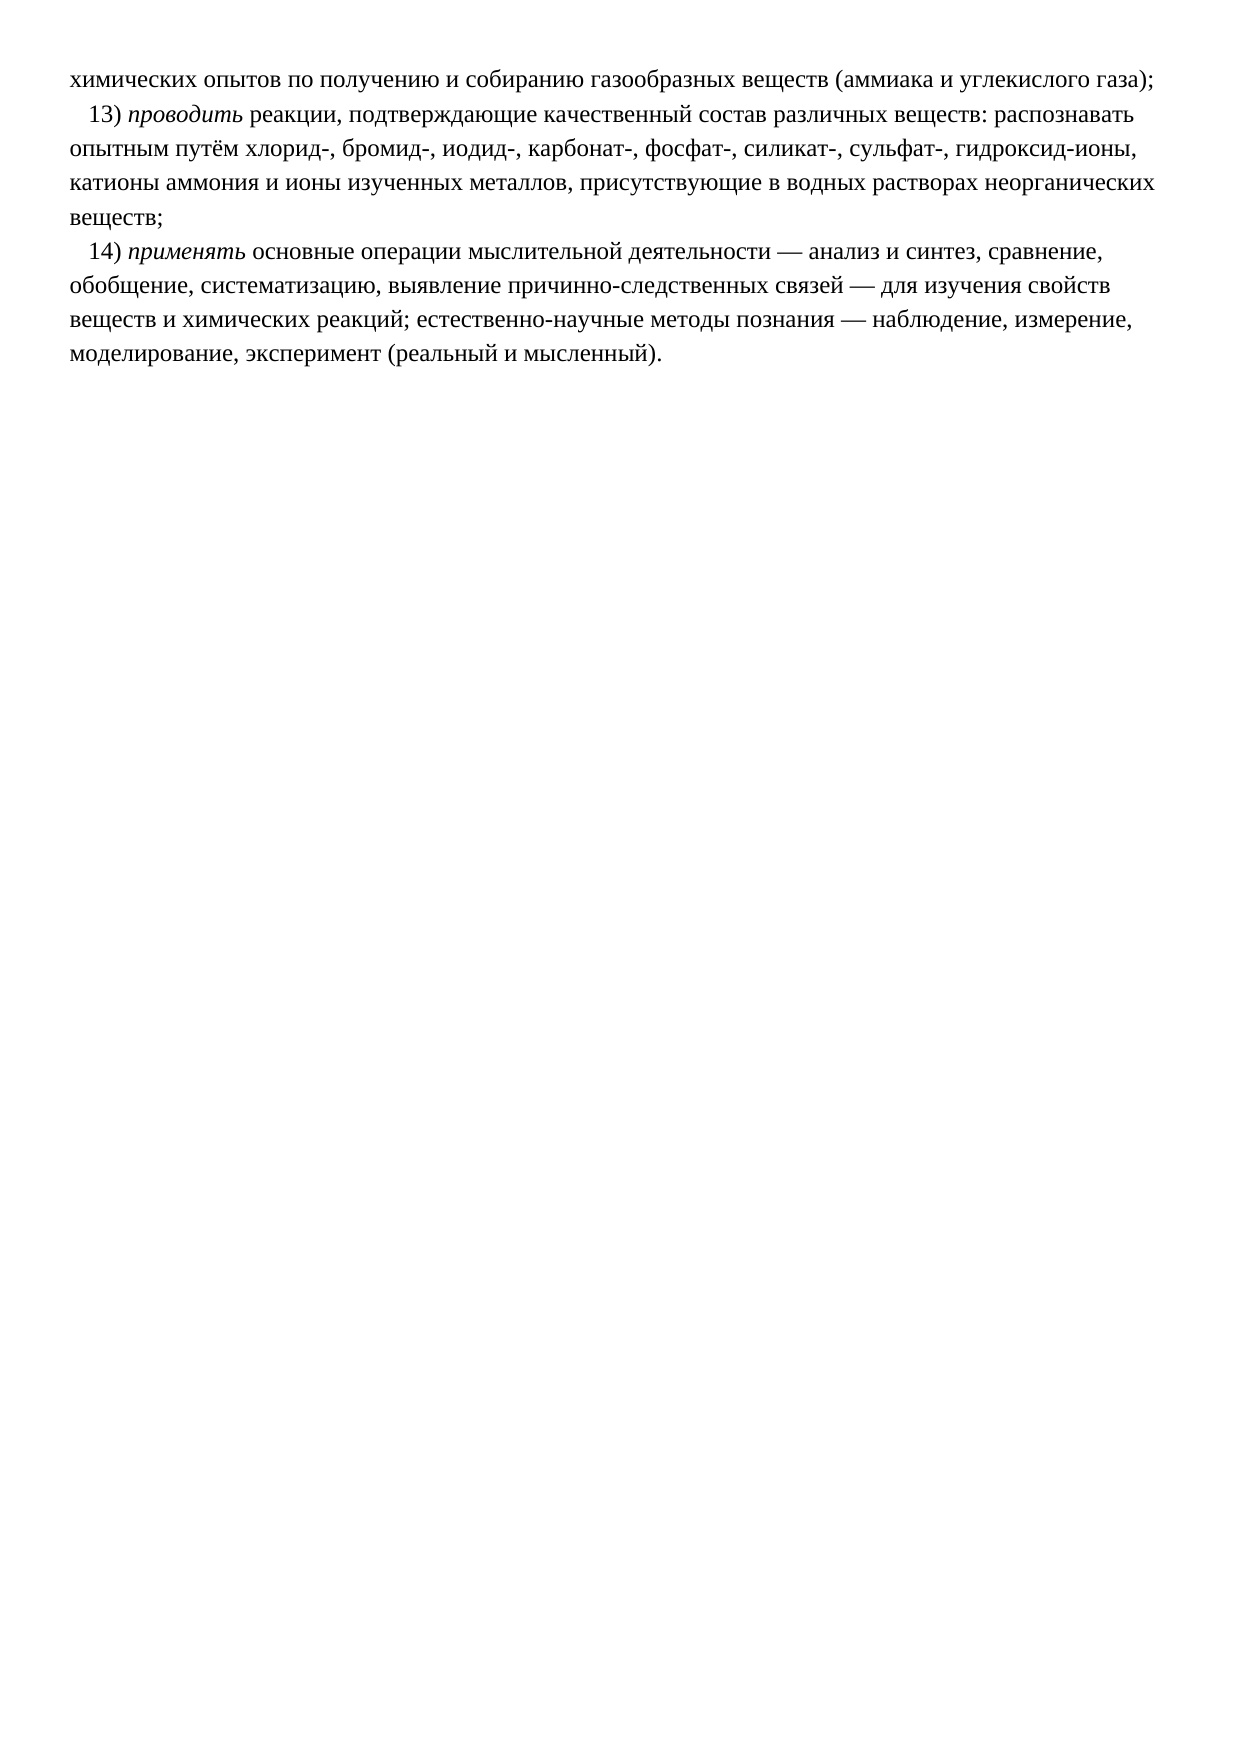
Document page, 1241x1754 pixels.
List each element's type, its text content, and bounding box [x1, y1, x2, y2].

text химических опытов по получению и собиранию газообразных веществ (аммиака и углекислого газа); 13) проводить реакции, подтверждающие качественный состав различных веществ: распознавать опытным путём хлорид-, бромид-, иодид-, карбонат-, фосфат-, силикат-, сульфат-, гидроксид-ионы, катионы аммония и ионы изученных металлов, присутствующие в водных растворах неорганических веществ; 14) применять основные операции мыслительной деятельности — анализ и синтез, сравнение, обобщение, систематизацию, выявление причинно-следственных связей — для изучения свойств веществ и химических реакций; естественно-научные методы познания — наблюдение, измерение, моделирование, эксперимент (реальный и мысленный). [69, 64, 1158, 367]
